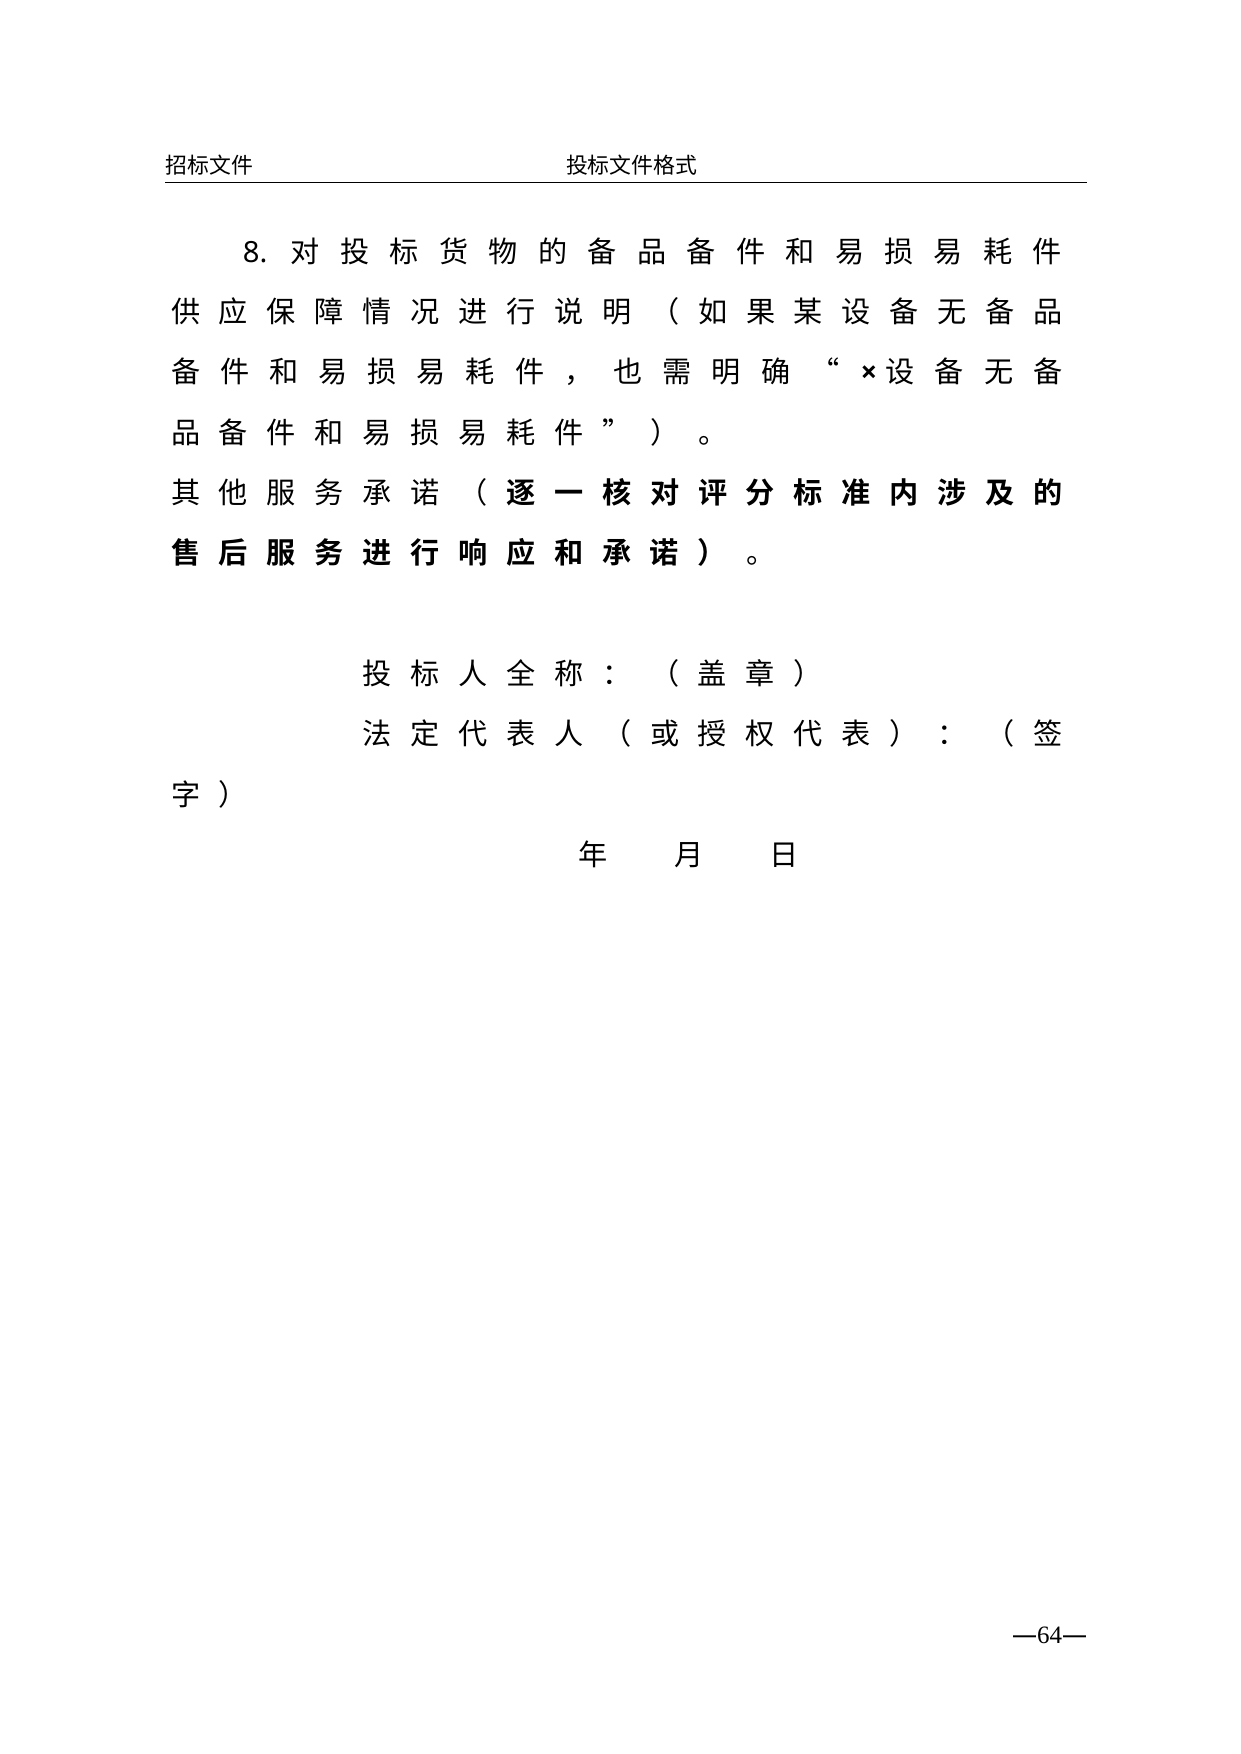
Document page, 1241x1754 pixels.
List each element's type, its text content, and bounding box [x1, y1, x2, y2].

text 年 月 日 [171, 822, 1081, 883]
text 投标人全称：（盖章） [171, 642, 1081, 702]
text 法定代表人（或授权代表）：（签字） [171, 702, 1081, 822]
list 对投标货物的备品备件和易损易耗件供应保障情况进行说明（如果某设备无备品备件和易损易耗件，也需明确“×设备无备品备件和易损易耗件”）。 [171, 219, 1081, 461]
text 其他服务承诺（逐一核对评分标准内涉及的售后服务进行响应和承诺）。 [171, 461, 1081, 581]
